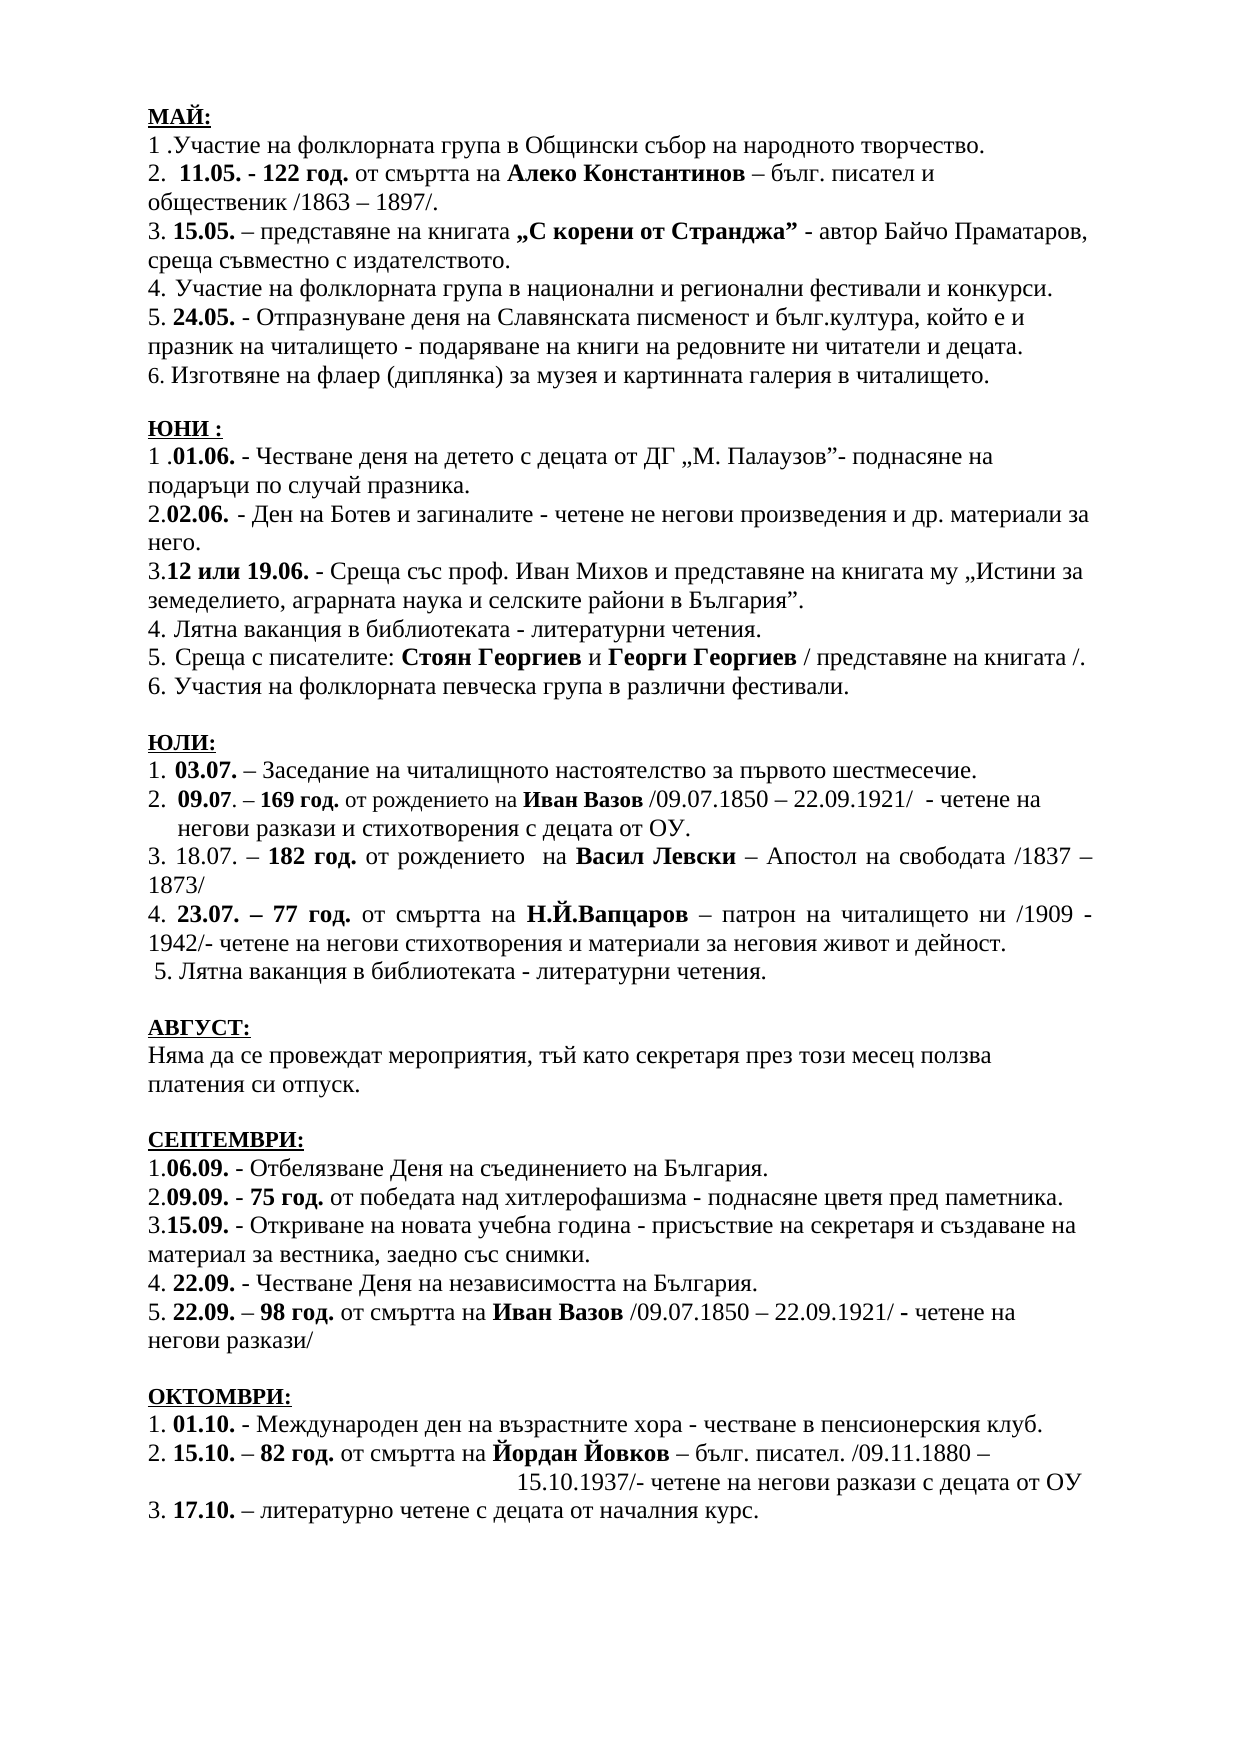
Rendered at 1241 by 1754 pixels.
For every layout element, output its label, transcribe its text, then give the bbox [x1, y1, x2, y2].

text 3.12 или 19.06. - Среща със проф. Иван Михов и представяне на книгата му „Истини за земеделието, аграрната наука и селските райони в България”. [148, 556, 1093, 614]
text 2. 15.10. – 82 год. от смъртта на Йордан Йовков – бълг. писател. /09.11.1880 – 15.10.1937/- четене на негови разкази с децата от ОУ [148, 1438, 1093, 1495]
text 6. Изготвяне на флаер (диплянка) за музея и картинната галерия в читалището. [148, 360, 1093, 388]
text 4. Участие на фолклорната група в национални и регионални фестивали и конкурси. [148, 273, 1093, 302]
text 3. 17.10. – литературно четене с децата от началния курс. [148, 1495, 1093, 1524]
list 03.07. – Заседание на читалищното настоятелство за първото шестмесечие. [148, 755, 1093, 784]
text 1 .Участие на фолклорната група в Общински събор на народното творчество. [148, 130, 1093, 158]
text ЮЛИ: [148, 729, 1093, 755]
text 5. Лятна ваканция в библиотеката - литературни четения. [133, 956, 1093, 985]
text СЕПТЕМВРИ: [148, 1126, 1093, 1153]
text 6. Участия на фолклорната певческа група в различни фестивали. [148, 671, 1093, 700]
text 2.09.09. - 75 год. от победата над хитлерофашизма - поднасяне цветя пред паметника. [148, 1182, 1093, 1210]
text 5. 24.05. - Отпразнуване деня на Славянската писменост и бълг.култура, който е и празник на читалището - подаряване на книги на редовните ни читатели и децата. [148, 302, 1093, 360]
text 3. 18.07. – 182 год. от рождението на Васил Левски – Апостол на свободата /1837 – 1873/ [148, 841, 1093, 899]
text Няма да се провеждат мероприятия, тъй като секретаря през този месец ползва платения си отпуск. [148, 1040, 1093, 1098]
text 1.06.09. - Отбелязване Деня на съединението на България. [148, 1153, 1093, 1182]
text 3.15.09. - Откриване на новата учебна година - присъствие на секретаря и създаване на материал за вестника, заедно със снимки. [148, 1210, 1093, 1268]
text 1 .01.06. - Честване деня на детето с децата от ДГ „М. Палаузов”- поднасяне на подаръци по случай празника. [148, 441, 1093, 499]
text 2. 11.05. - 122 год. от смъртта на Алеко Константинов – бълг. писател и общественик /1863 – 1897/. [148, 158, 1093, 216]
text 2.02.06. - Ден на Ботев и загиналите - четене не негови произведения и др. материали за него. [148, 499, 1093, 556]
text ЮНИ : [148, 415, 1093, 441]
text 4. 22.09. - Честване Деня на независимостта на България. [148, 1268, 1093, 1297]
text ОКТОМВРИ: [148, 1383, 1093, 1409]
text 5. 22.09. – 98 год. от смъртта на Иван Вазов /09.07.1850 – 22.09.1921/ - четене на негови разкази/ [148, 1297, 1093, 1354]
text 4. Лятна ваканция в библиотеката - литературни четения. [148, 614, 1093, 642]
text 3. 15.05. – представяне на книгата „С корени от Странджа” - автор Байчо Праматаров, среща съвместно с издателството. [148, 216, 1093, 273]
text 1. 01.10. - Международен ден на възрастните хора - честване в пенсионерския клуб. [148, 1409, 1093, 1438]
text 4. 23.07. – 77 год. от смъртта на Н.Й.Вапцаров – патрон на читалището ни /1909 -1942/- четене на негови стихотворения и материали за неговия живот и дейност. [148, 899, 1093, 956]
list 09.07. – 169 год. от рождението на Иван Вазов /09.07.1850 – 22.09.1921/ - четене на негови разкази и стихотворения с децата от ОУ. [148, 784, 1093, 841]
text МАЙ: [148, 103, 1093, 130]
text 5. Среща с писателите: Стоян Георгиев и Георги Георгиев / представяне на книгата /. [148, 642, 1093, 671]
text АВГУСТ: [148, 1014, 1093, 1040]
